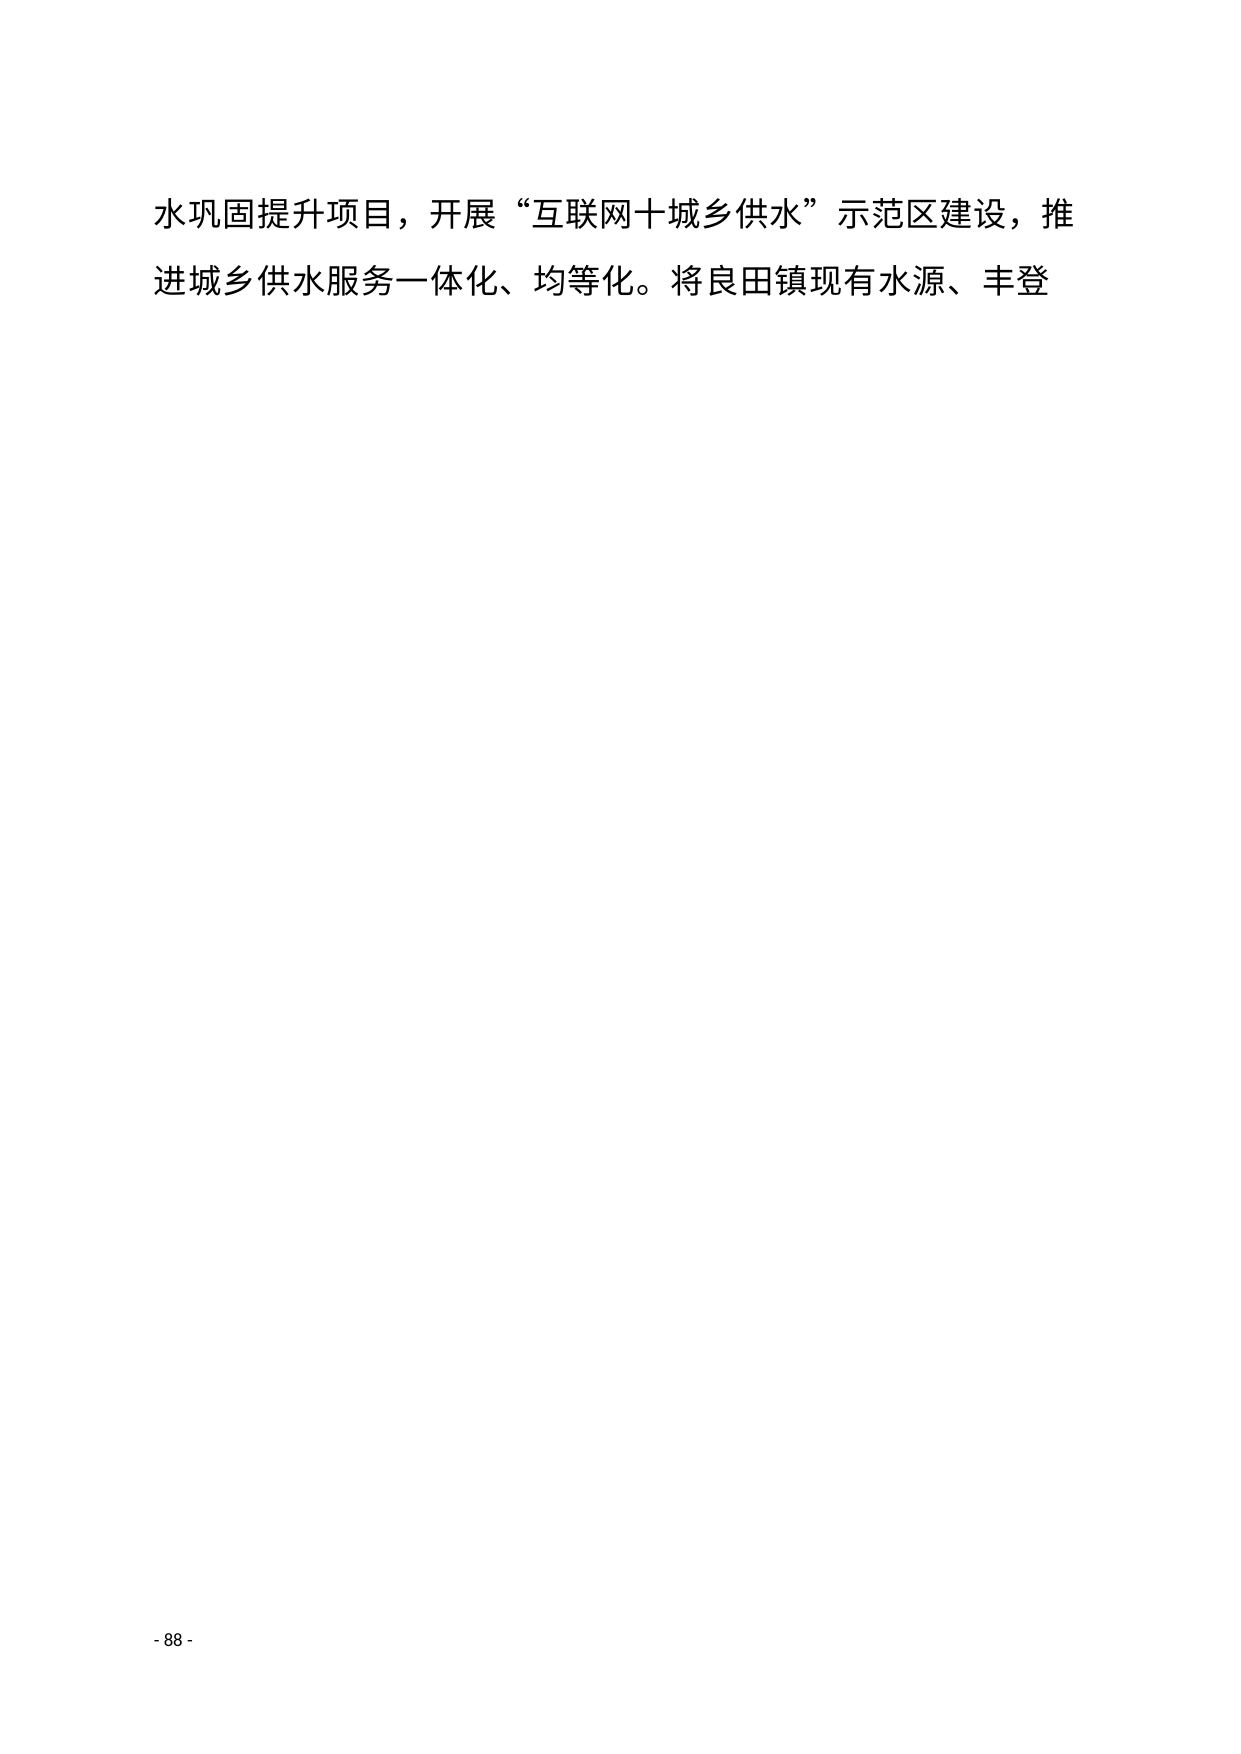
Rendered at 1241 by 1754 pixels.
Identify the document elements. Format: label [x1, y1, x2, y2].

text [153, 187, 1103, 303]
